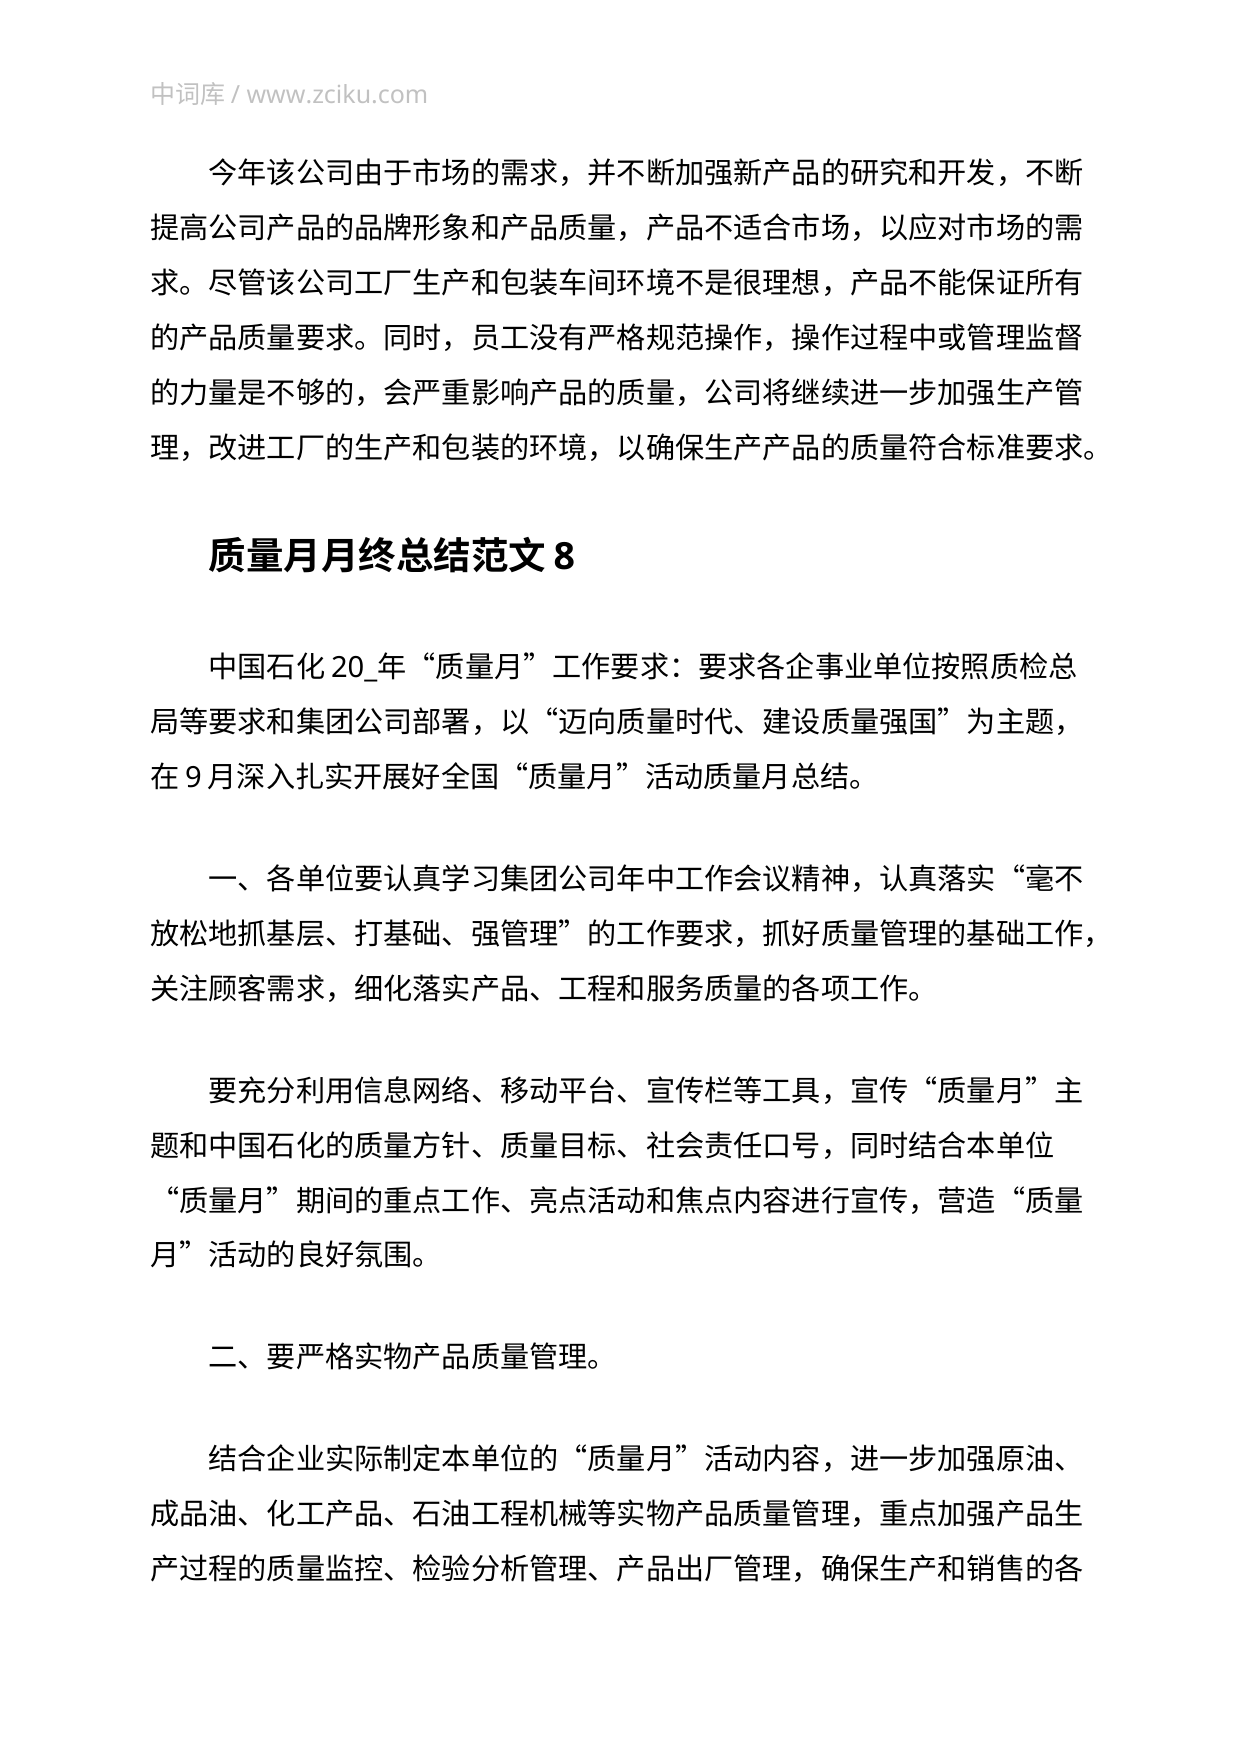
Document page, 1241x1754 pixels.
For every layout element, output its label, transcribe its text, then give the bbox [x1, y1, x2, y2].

text 一、各单位要认真学习集团公司年中工作会议精神，认真落实“毫不放松地抓基层、打基础、强管理”的工作要求，抓好质量管理的基础工作，关注顾客需求，细化落实产品、工程和服务质量的各项工作。 [150, 856, 1090, 1008]
text 今年该公司由于市场的需求，并不断加强新产品的研究和开发，不断提高公司产品的品牌形象和产品质量，产品不适合市场，以应对市场的需求。尽管该公司工厂生产和包装车间环境不是很理想，产品不能保证所有的产品质量要求。同时，员工没有严格规范操作，操作过程中或管理监督的力量是不够的，会严重影响产品的质量，公司将继续进一步加强生产管理，改进工厂的生产和包装的环境，以确保生产产品的质量符合标准要求。 [150, 150, 1090, 467]
text 中国石化20_年“质量月”工作要求：要求各企事业单位按照质检总局等要求和集团公司部署，以“迈向质量时代、建设质量强国”为主题，在9月深入扎实开展好全国“质量月”活动质量月总结。 [150, 644, 1090, 796]
text 要充分利用信息网络、移动平台、宣传栏等工具，宣传“质量月”主题和中国石化的质量方针、质量目标、社会责任口号，同时结合本单位“质量月”期间的重点工作、亮点活动和焦点内容进行宣传，营造“质量月”活动的良好氛围。 [150, 1067, 1090, 1274]
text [150, 1436, 1090, 1588]
text 二、要严格实物产品质量管理。 [150, 1334, 1090, 1376]
text 质量月月终总结范文8 [150, 526, 1090, 581]
